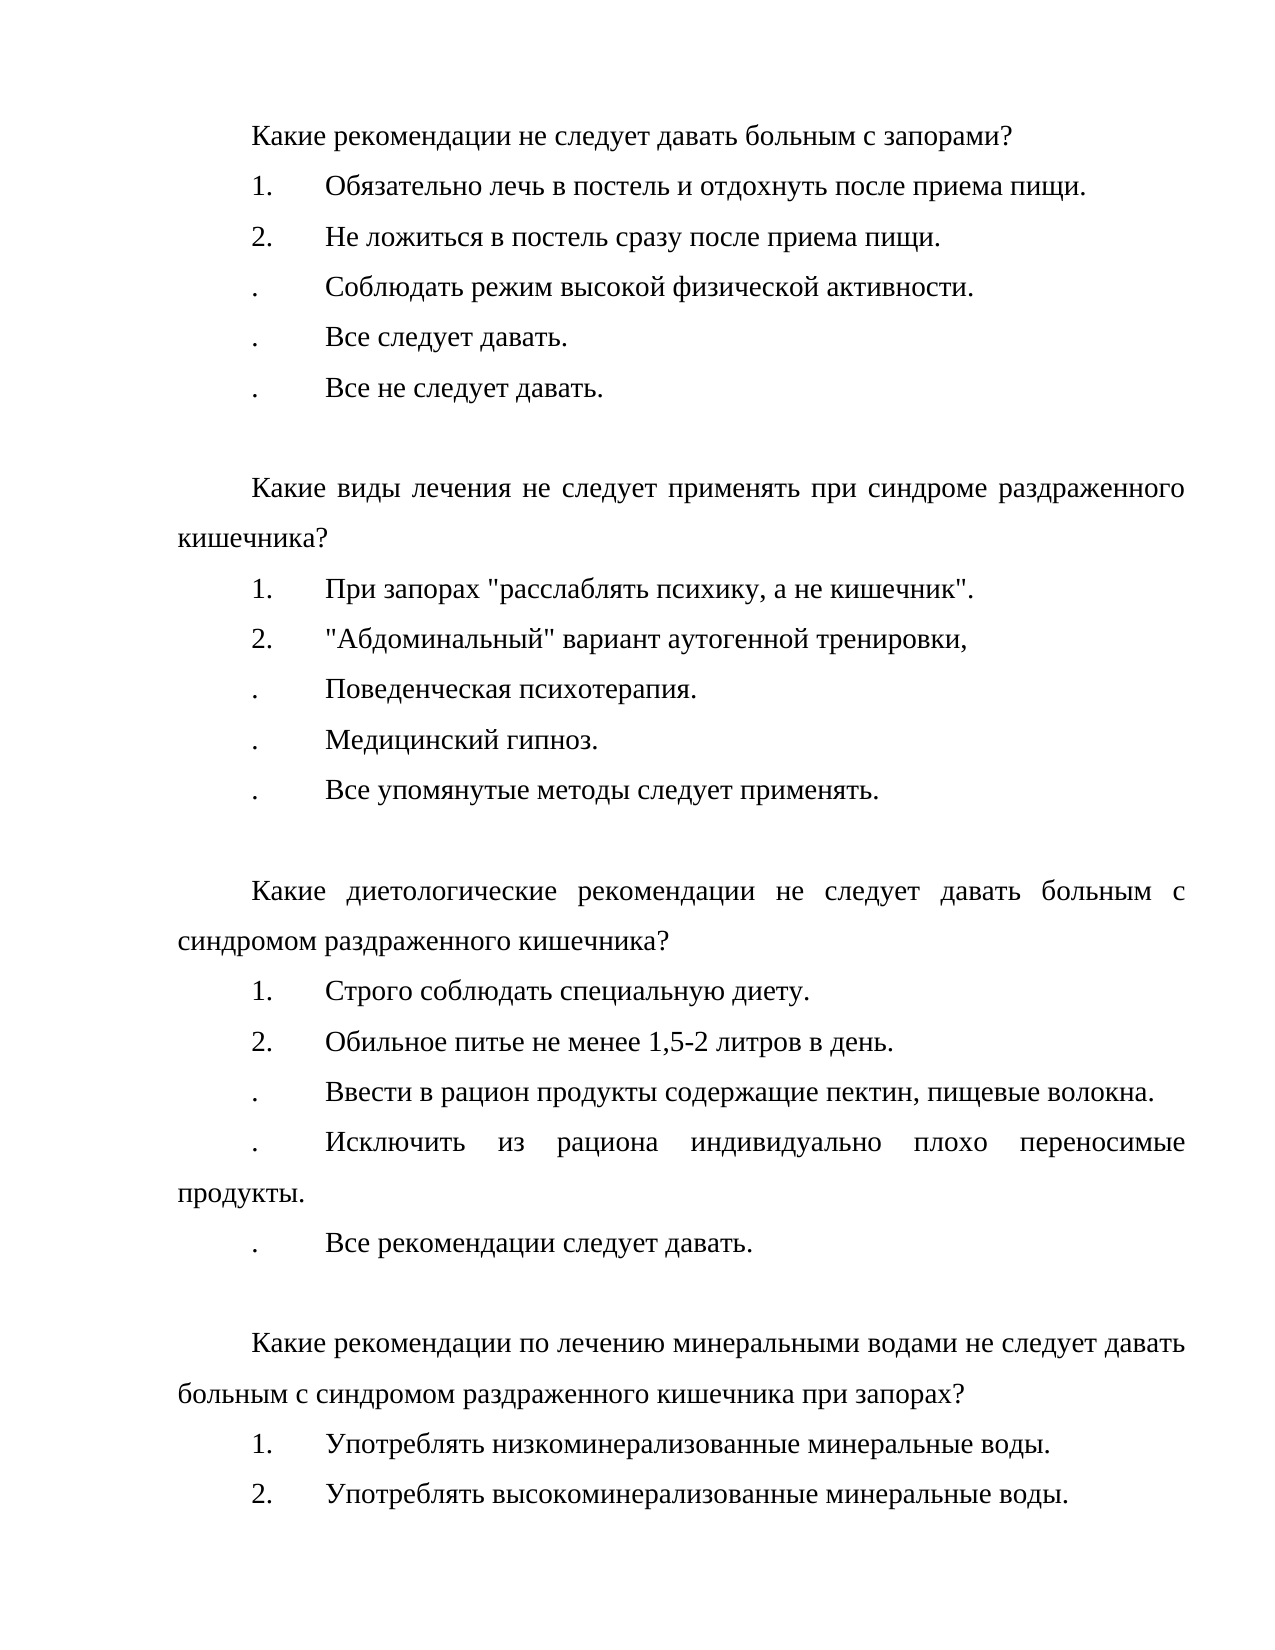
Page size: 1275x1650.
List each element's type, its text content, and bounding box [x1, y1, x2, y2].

text 1. Обязательно лечь в постель и отдохнуть после приема пищи. [177, 168, 1186, 202]
text . Исключить из рациона индивидуально плохо переносимые продукты. [177, 1124, 1186, 1208]
text . Ввести в рацион продукты содержащие пектин, пищевые волокна. [177, 1074, 1186, 1108]
text . Соблюдать режим высокой физической активности. [177, 269, 1186, 303]
text 2. Не ложиться в постель сразу после приема пищи. [177, 219, 1186, 252]
text Какие виды лечения не следует применять при синдроме раздраженного кишечника? [177, 470, 1186, 554]
text 2. Употреблять высокоминерализованные минеральные воды. [177, 1477, 1186, 1510]
text . Поведенческая психотерапия. [177, 672, 1186, 705]
text Какие рекомендации по лечению минеральными водами не следует давать больным с синдромом раздраженного кишечника при запорах? [177, 1326, 1186, 1409]
text 1. Употреблять низкоминерализованные минеральные воды. [177, 1426, 1186, 1460]
text . Медицинский гипноз. [177, 722, 1186, 755]
text . Все не следует давать. [177, 370, 1186, 403]
text Какие рекомендации не следует давать больным с запорами? [177, 118, 1186, 152]
text 1. Строго соблюдать специальную диету. [177, 973, 1186, 1007]
text . Все упомянутые методы следует применять. [177, 772, 1186, 806]
text 1. При запорах "расслаблять психику, а не кишечник". [177, 571, 1186, 604]
text . Все следует давать. [177, 319, 1186, 353]
text . Все рекомендации следует давать. [177, 1225, 1186, 1258]
text Какие диетологические рекомендации не следует давать больным с синдромом раздраженного кишечника? [177, 873, 1186, 957]
text 2. "Абдоминальный" вариант аутогенной тренировки, [177, 621, 1186, 655]
text 2. Обильное питье не менее 1,5-2 литров в день. [177, 1024, 1186, 1057]
